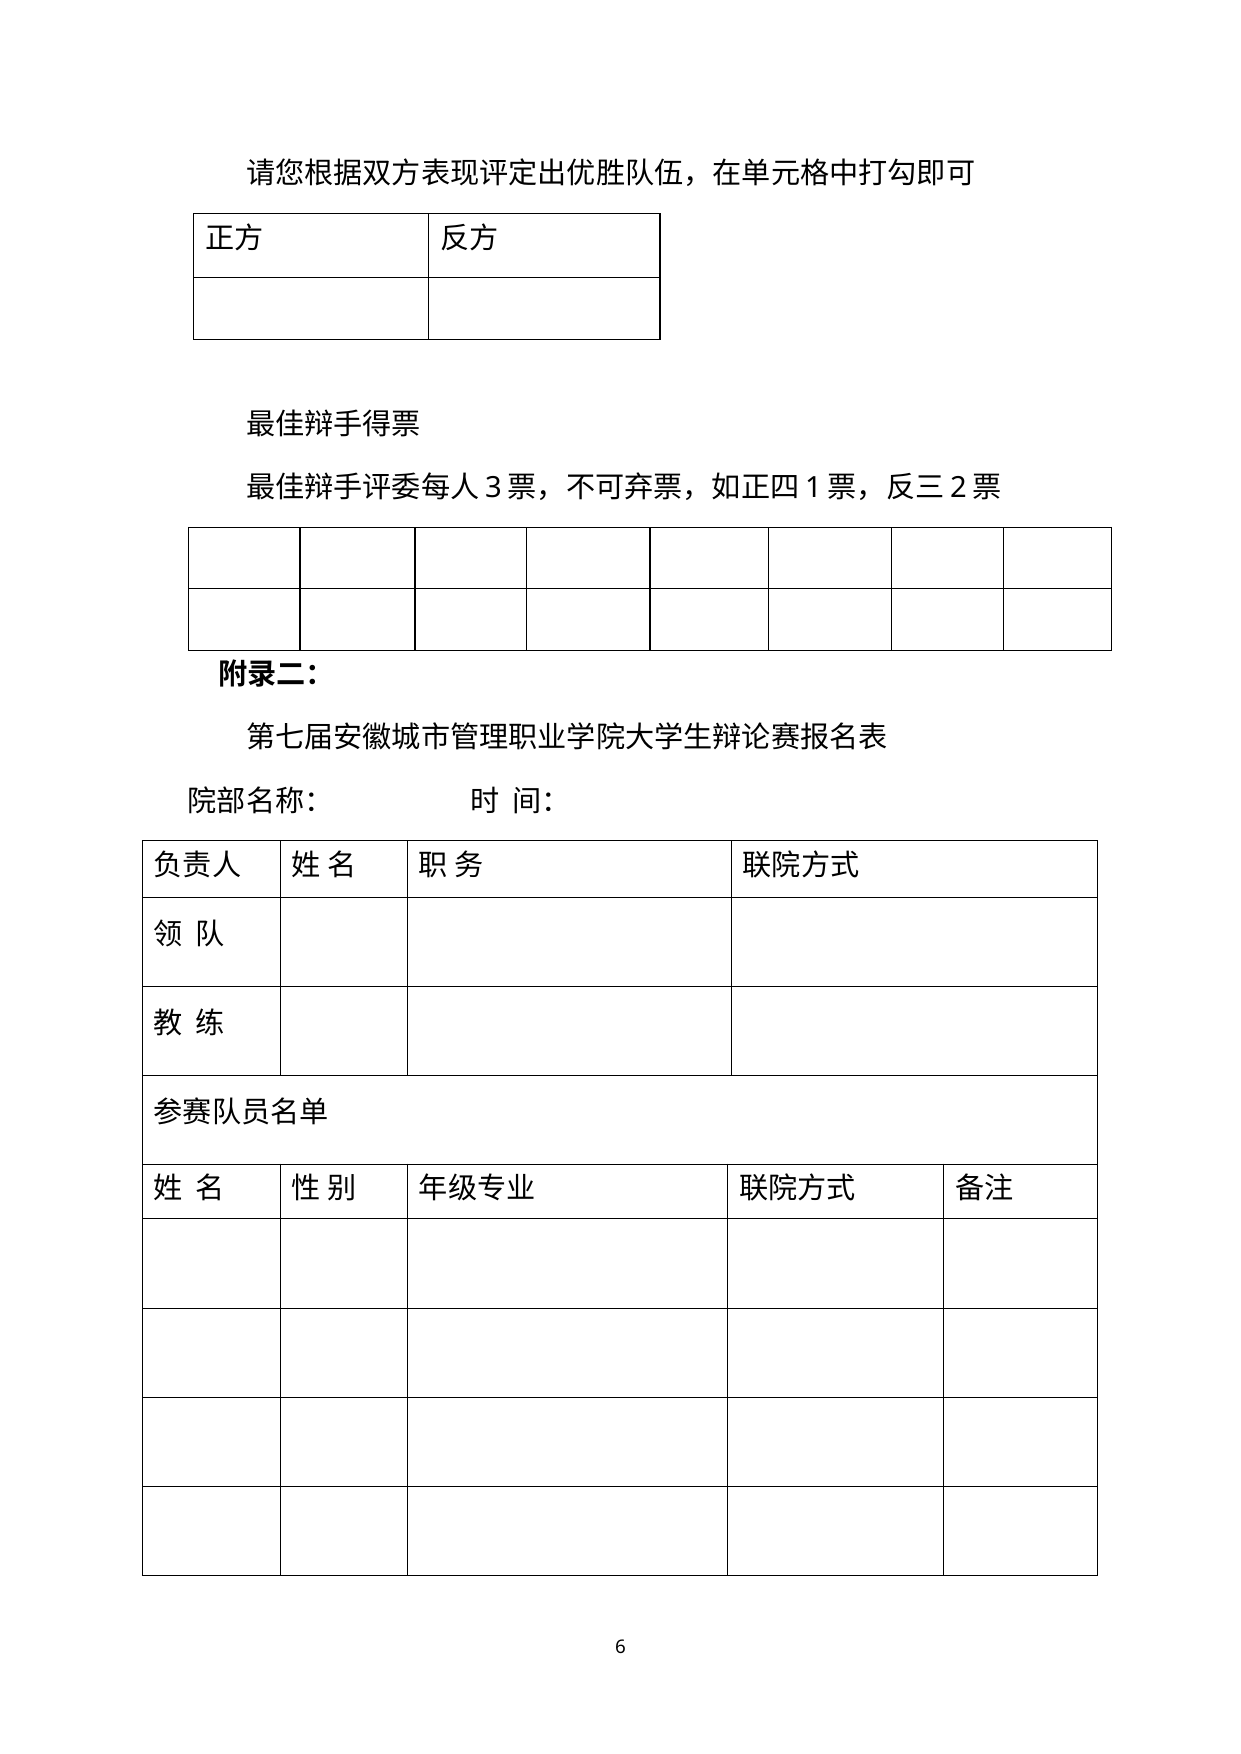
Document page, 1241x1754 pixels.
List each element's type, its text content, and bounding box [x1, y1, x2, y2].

text 最佳辩手得票 [187, 400, 1053, 443]
table_header 反方 [429, 214, 659, 277]
table_cell [281, 1398, 407, 1486]
table_cell [408, 1398, 727, 1486]
text 院部名称： 时 间： [187, 777, 1053, 819]
table_cell [408, 987, 731, 1075]
table_cell [408, 1309, 727, 1397]
table_cell [281, 987, 407, 1075]
table_cell [732, 898, 1097, 986]
table_cell 备注 [944, 1165, 1097, 1218]
table_cell [651, 589, 768, 650]
text 最佳辩手评委每人3票，不可弃票，如正四1票，反三2票 [187, 463, 1053, 506]
table_header [416, 528, 526, 588]
table_cell [189, 589, 299, 650]
table_cell [944, 1219, 1097, 1307]
table_header [651, 528, 768, 588]
table_cell [944, 1487, 1097, 1575]
table_cell 性 别 [281, 1165, 407, 1218]
text 第七届安徽城市管理职业学院大学生辩论赛报名表 [187, 714, 1053, 756]
table_header [301, 528, 414, 588]
table_header [189, 528, 299, 588]
table_cell [408, 1487, 727, 1575]
text 附录二： [187, 651, 1053, 693]
table_cell 年级专业 [408, 1165, 727, 1218]
table_cell 姓 名 [143, 1165, 280, 1218]
table_cell [728, 1487, 943, 1575]
table_cell [281, 1309, 407, 1397]
table_cell [281, 1219, 407, 1307]
table_cell [944, 1309, 1097, 1397]
table_cell 联院方式 [728, 1165, 943, 1218]
table_cell [143, 1309, 280, 1397]
table_cell [892, 589, 1003, 650]
table_header [1004, 528, 1111, 588]
table_cell [408, 1219, 727, 1307]
table_cell [143, 1487, 280, 1575]
table_header 负责人 [143, 841, 280, 897]
table_header 正方 [194, 214, 428, 277]
table_cell [429, 278, 659, 339]
table_cell [194, 278, 428, 339]
table_cell [728, 1398, 943, 1486]
table_header [527, 528, 649, 588]
table_cell [408, 898, 731, 986]
table_cell 教 练 [143, 987, 280, 1075]
table_cell [143, 1398, 280, 1486]
table_header 职 务 [408, 841, 731, 897]
text 请您根据双方表现评定出优胜队伍，在单元格中打勾即可 [187, 150, 1053, 192]
table_cell 参赛队员名单 [143, 1076, 1097, 1163]
table_cell [732, 987, 1097, 1075]
table_cell 领 队 [143, 898, 280, 986]
table_header 联院方式 [732, 841, 1097, 897]
table_cell [301, 589, 414, 650]
table_cell [416, 589, 526, 650]
table_cell [944, 1398, 1097, 1486]
table_cell [281, 1487, 407, 1575]
table_cell [527, 589, 649, 650]
table_cell [1004, 589, 1111, 650]
table_cell [143, 1219, 280, 1307]
table_cell [281, 898, 407, 986]
table_cell [728, 1309, 943, 1397]
table_header [892, 528, 1003, 588]
table_header 姓 名 [281, 841, 407, 897]
table_cell [728, 1219, 943, 1307]
table_header [769, 528, 891, 588]
table_cell [769, 589, 891, 650]
